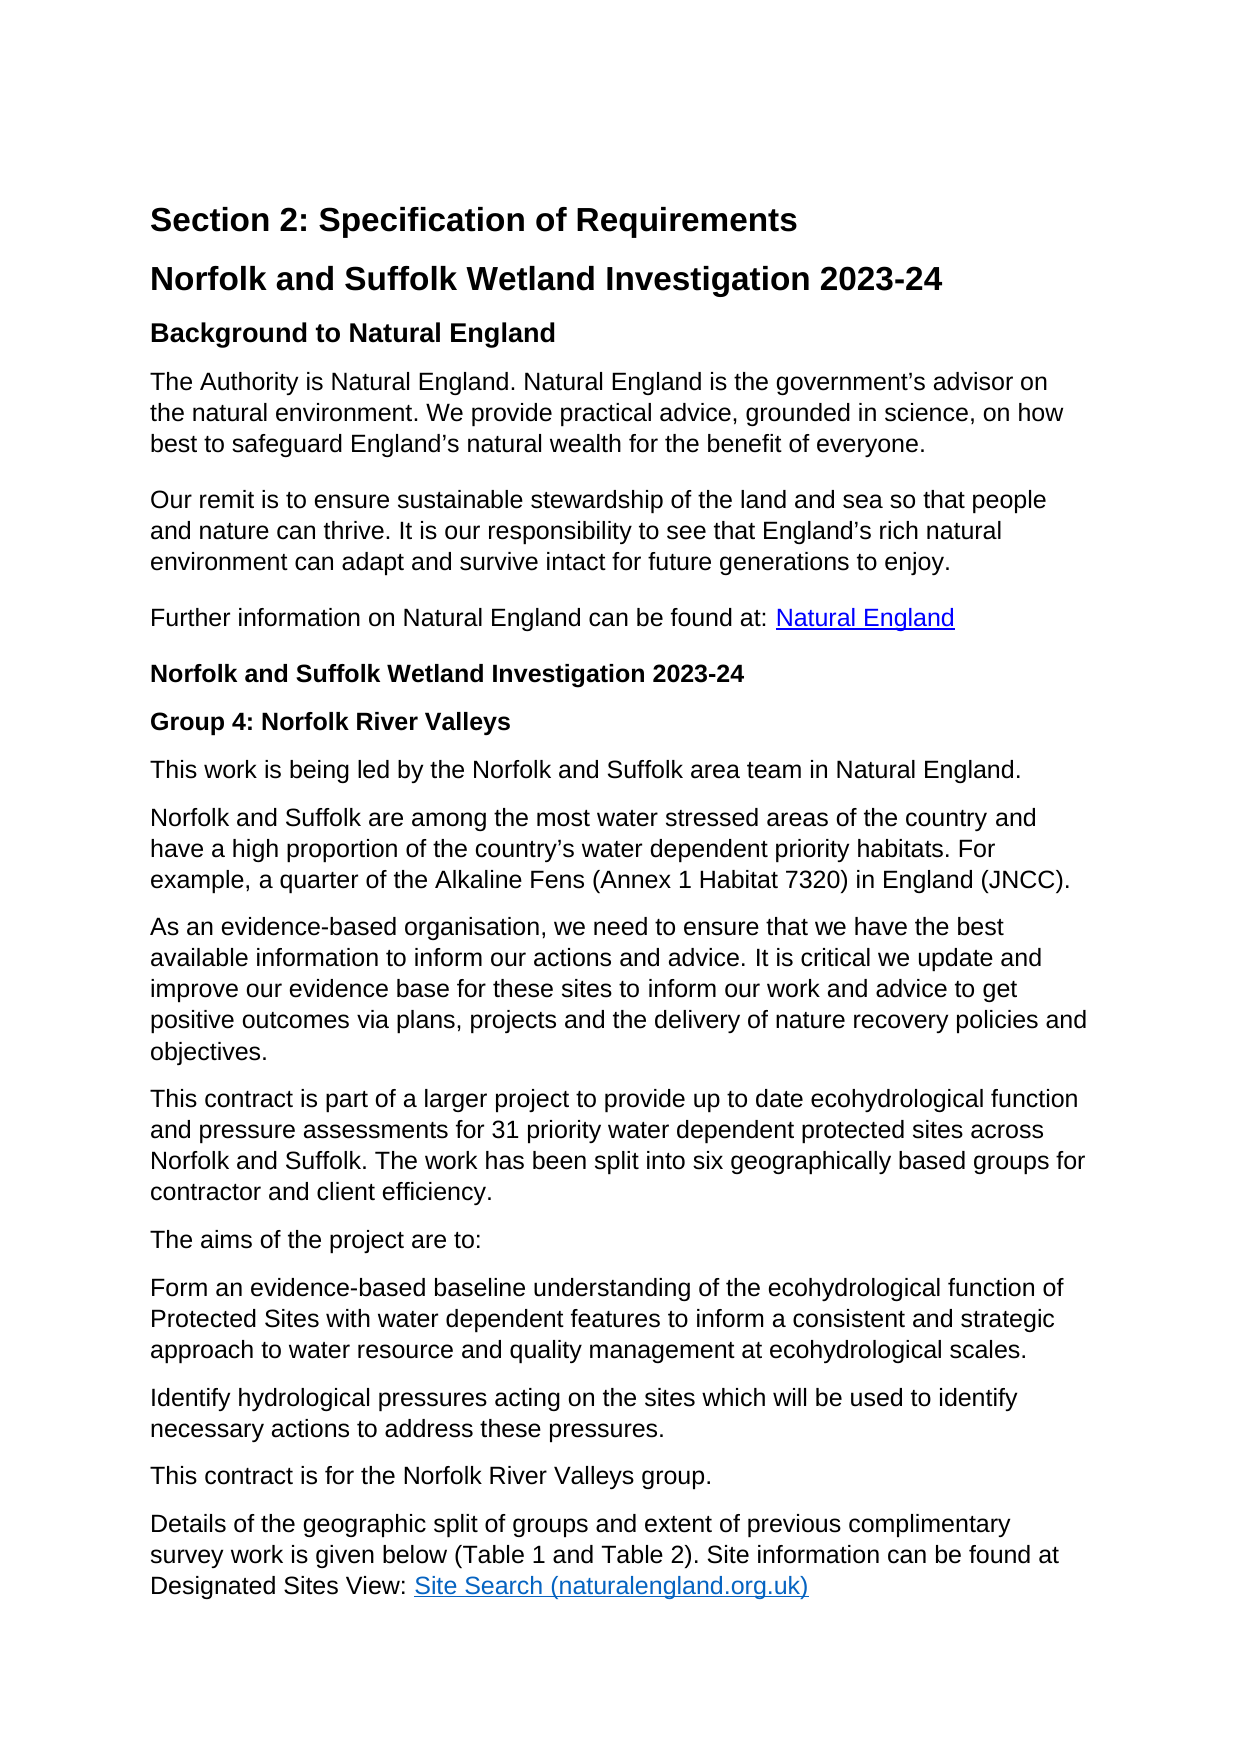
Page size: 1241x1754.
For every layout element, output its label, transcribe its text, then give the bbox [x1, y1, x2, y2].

text The Authority is Natural England. Natural England is the government’s advisor on the natural environment. We provide practical advice, grounded in science, on how best to safeguard England’s natural wealth for the benefit of everyone. [150, 367, 1090, 458]
text Our remit is to ensure sustainable stewardship of the land and sea so that people and nature can thrive. It is our responsibility to see that England’s rich natural environment can adapt and survive intact for future generations to enjoy. [150, 485, 1090, 576]
text This contract is for the Norfolk River Valleys group. [150, 1461, 1090, 1490]
text Norfolk and Suffolk Wetland Investigation 2023-24 [150, 258, 1090, 297]
text The aims of the project are to: [150, 1225, 1090, 1254]
text Form an evidence-based baseline understanding of the ecohydrological function of Protected Sites with water dependent features to inform a consistent and strategic approach to water resource and quality management at ecohydrological scales. [150, 1273, 1090, 1363]
text This contract is part of a larger project to provide up to date ecohydrological function and pressure assessments for 31 priority water dependent protected sites across Norfolk and Suffolk. The work has been split into six geographically based groups for contractor and client efficiency. [150, 1084, 1090, 1206]
text Norfolk and Suffolk Wetland Investigation 2023-24 [150, 659, 1090, 688]
text Identify hydrological pressures acting on the sites which will be used to identify necessary actions to address these pressures. [150, 1382, 1090, 1442]
text This work is being led by the Norfolk and Suffolk area team in Natural England. [150, 755, 1090, 783]
text Background to Natural England [150, 317, 1090, 348]
text Section 2: Specification of Requirements [150, 200, 1090, 239]
text Further information on Natural England can be found at: Natural England [150, 603, 1090, 632]
text Group 4: Norfolk River Valleys [150, 707, 1090, 736]
text Norfolk and Suffolk are among the most water stressed areas of the country and have a high proportion of the country’s water dependent priority habitats. For example, a quarter of the Alkaline Fens (Annex 1 Habitat 7320) in England (JNCC). [150, 802, 1090, 893]
text Details of the geographic split of groups and extent of previous complimentary survey work is given below (Table 1 and Table 2). Site information can be found at Designated Sites View: Site Search (naturalengland.org.uk) [150, 1509, 1090, 1600]
text As an evidence-based organisation, we need to ensure that we have the best available information to inform our actions and advice. It is critical we update and improve our evidence base for these sites to inform our work and advice to get positive outcomes via plans, projects and the delivery of nature recovery policies and objectives. [150, 912, 1090, 1065]
